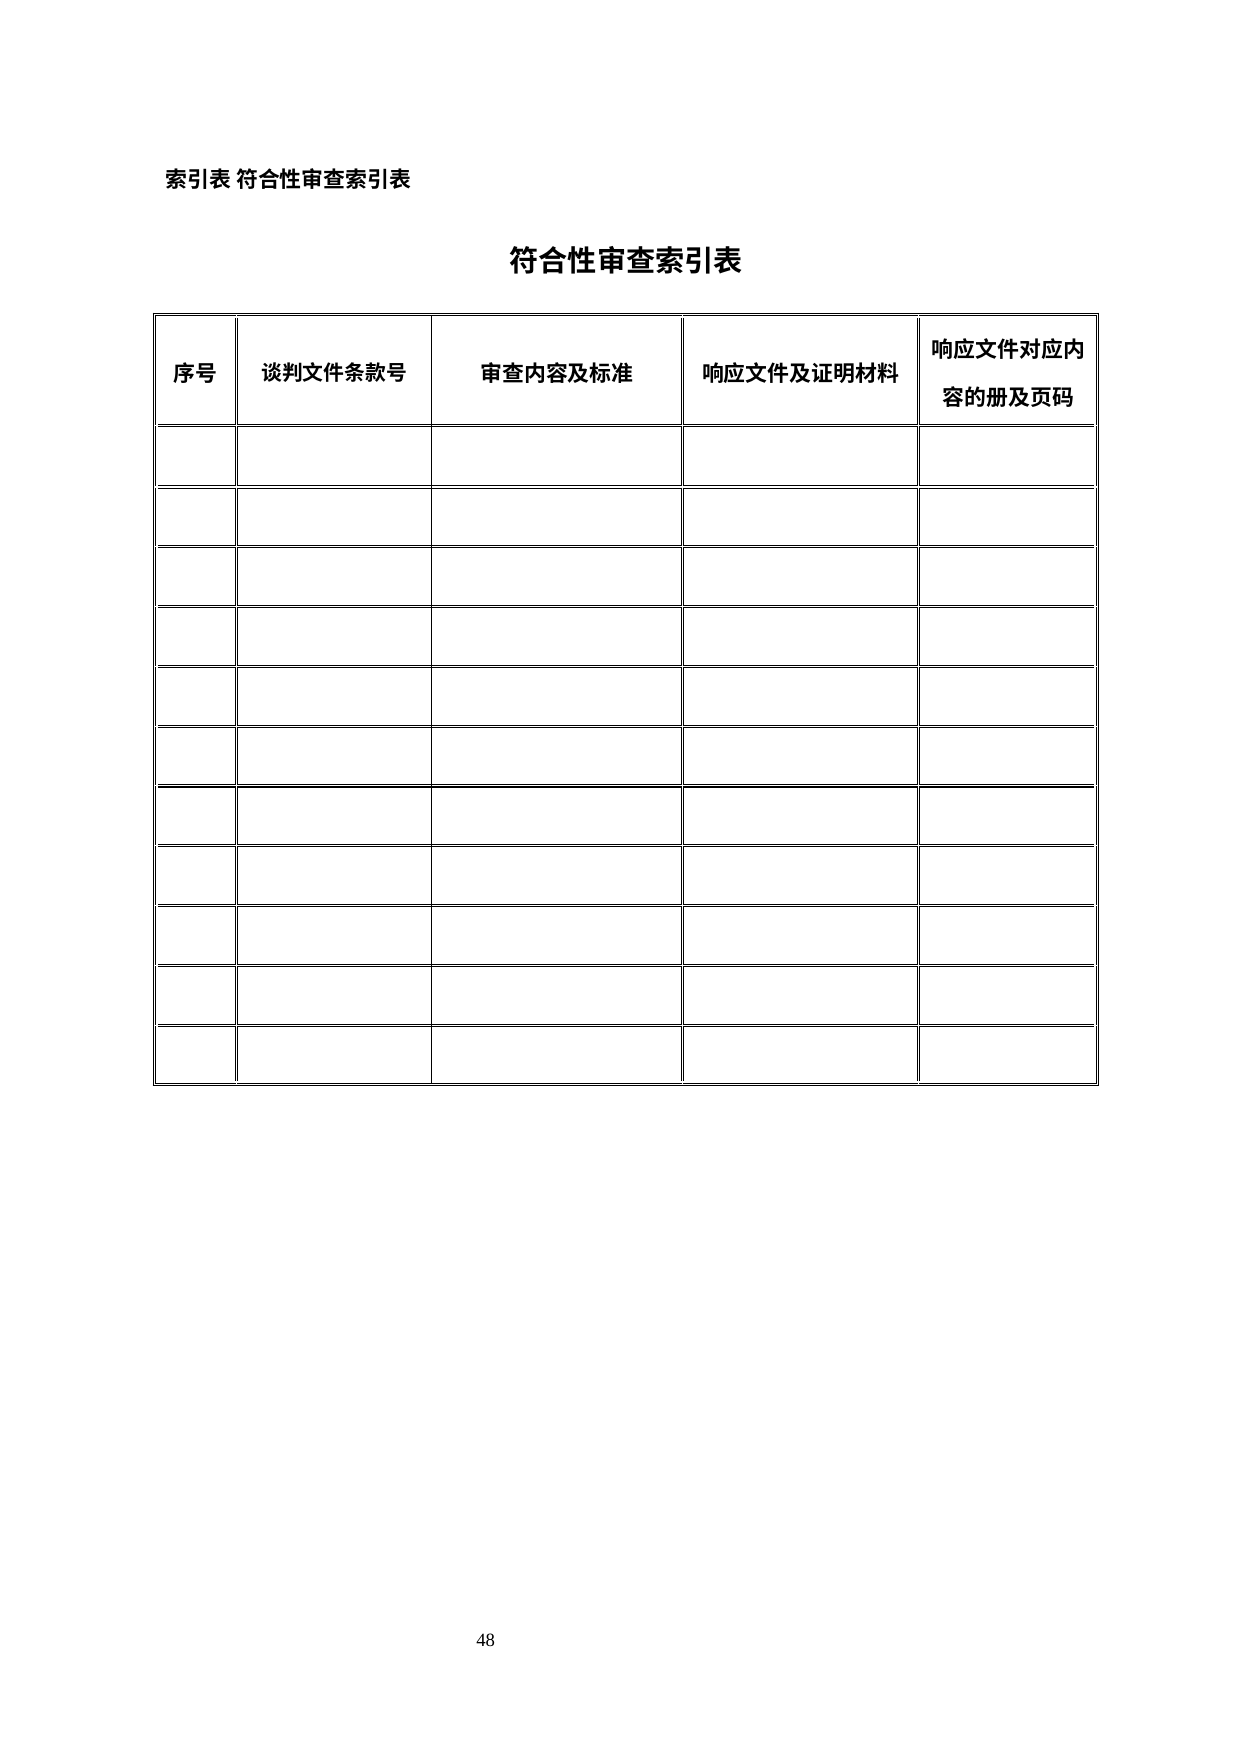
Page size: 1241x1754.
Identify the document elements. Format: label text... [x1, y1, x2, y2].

table_cell [920, 424, 1096, 485]
table_cell [154, 784, 236, 844]
table_cell [156, 1024, 236, 1083]
table_cell [684, 907, 917, 964]
table_cell [919, 784, 1098, 844]
table_cell [432, 608, 681, 665]
table_cell [919, 485, 1098, 545]
table_cell [682, 1027, 918, 1083]
table_header 响应文件对应内容的册及页码 [919, 316, 1096, 424]
table_cell [432, 427, 681, 485]
table_header 响应文件及证明材料 [682, 316, 918, 424]
table_cell [238, 967, 431, 1023]
table_cell [156, 665, 235, 724]
table_cell [684, 608, 917, 665]
table_cell [432, 788, 681, 844]
table_cell [154, 545, 236, 605]
table_cell [156, 964, 235, 1023]
table_cell [919, 844, 1098, 904]
table_cell [920, 725, 1096, 784]
table_cell [432, 1027, 682, 1083]
table_cell [154, 904, 236, 964]
table_header 谈判文件条款号 [236, 316, 431, 424]
table_cell [920, 665, 1096, 724]
table_cell [684, 548, 917, 605]
table_cell [154, 605, 236, 665]
table_cell [920, 964, 1096, 1023]
table_cell [919, 545, 1098, 605]
table_cell [684, 427, 917, 485]
table_cell [432, 668, 681, 724]
table_header 序号 [156, 316, 236, 424]
table_cell [238, 489, 431, 545]
table_cell [238, 847, 431, 904]
table_cell [684, 728, 917, 784]
table_cell [238, 728, 431, 784]
table_cell [684, 788, 917, 844]
text 索引表 符合性审查索引表 [165, 162, 1087, 194]
table_cell [432, 907, 681, 964]
table_cell [238, 427, 431, 485]
table_cell [684, 967, 917, 1023]
table_cell [238, 548, 431, 605]
table_cell [238, 907, 431, 964]
table_cell [919, 1024, 1096, 1083]
table_cell [432, 548, 681, 605]
table_cell [684, 489, 917, 545]
table_cell [154, 844, 236, 904]
table_cell [919, 904, 1098, 964]
table_cell [684, 668, 917, 724]
table_cell [238, 608, 431, 665]
table_cell [432, 967, 681, 1023]
text 符合性审查索引表 [165, 227, 1087, 292]
table_cell [919, 605, 1098, 665]
table_cell [432, 489, 681, 545]
table_cell [156, 424, 235, 485]
table_cell [236, 1027, 431, 1083]
table_cell [238, 668, 431, 724]
table_cell [432, 728, 681, 784]
table_cell [156, 725, 235, 784]
table_cell [432, 847, 681, 904]
table_cell [154, 485, 236, 545]
table_cell [238, 788, 431, 844]
table_header 审查内容及标准 [432, 316, 682, 424]
table_cell [684, 847, 917, 904]
